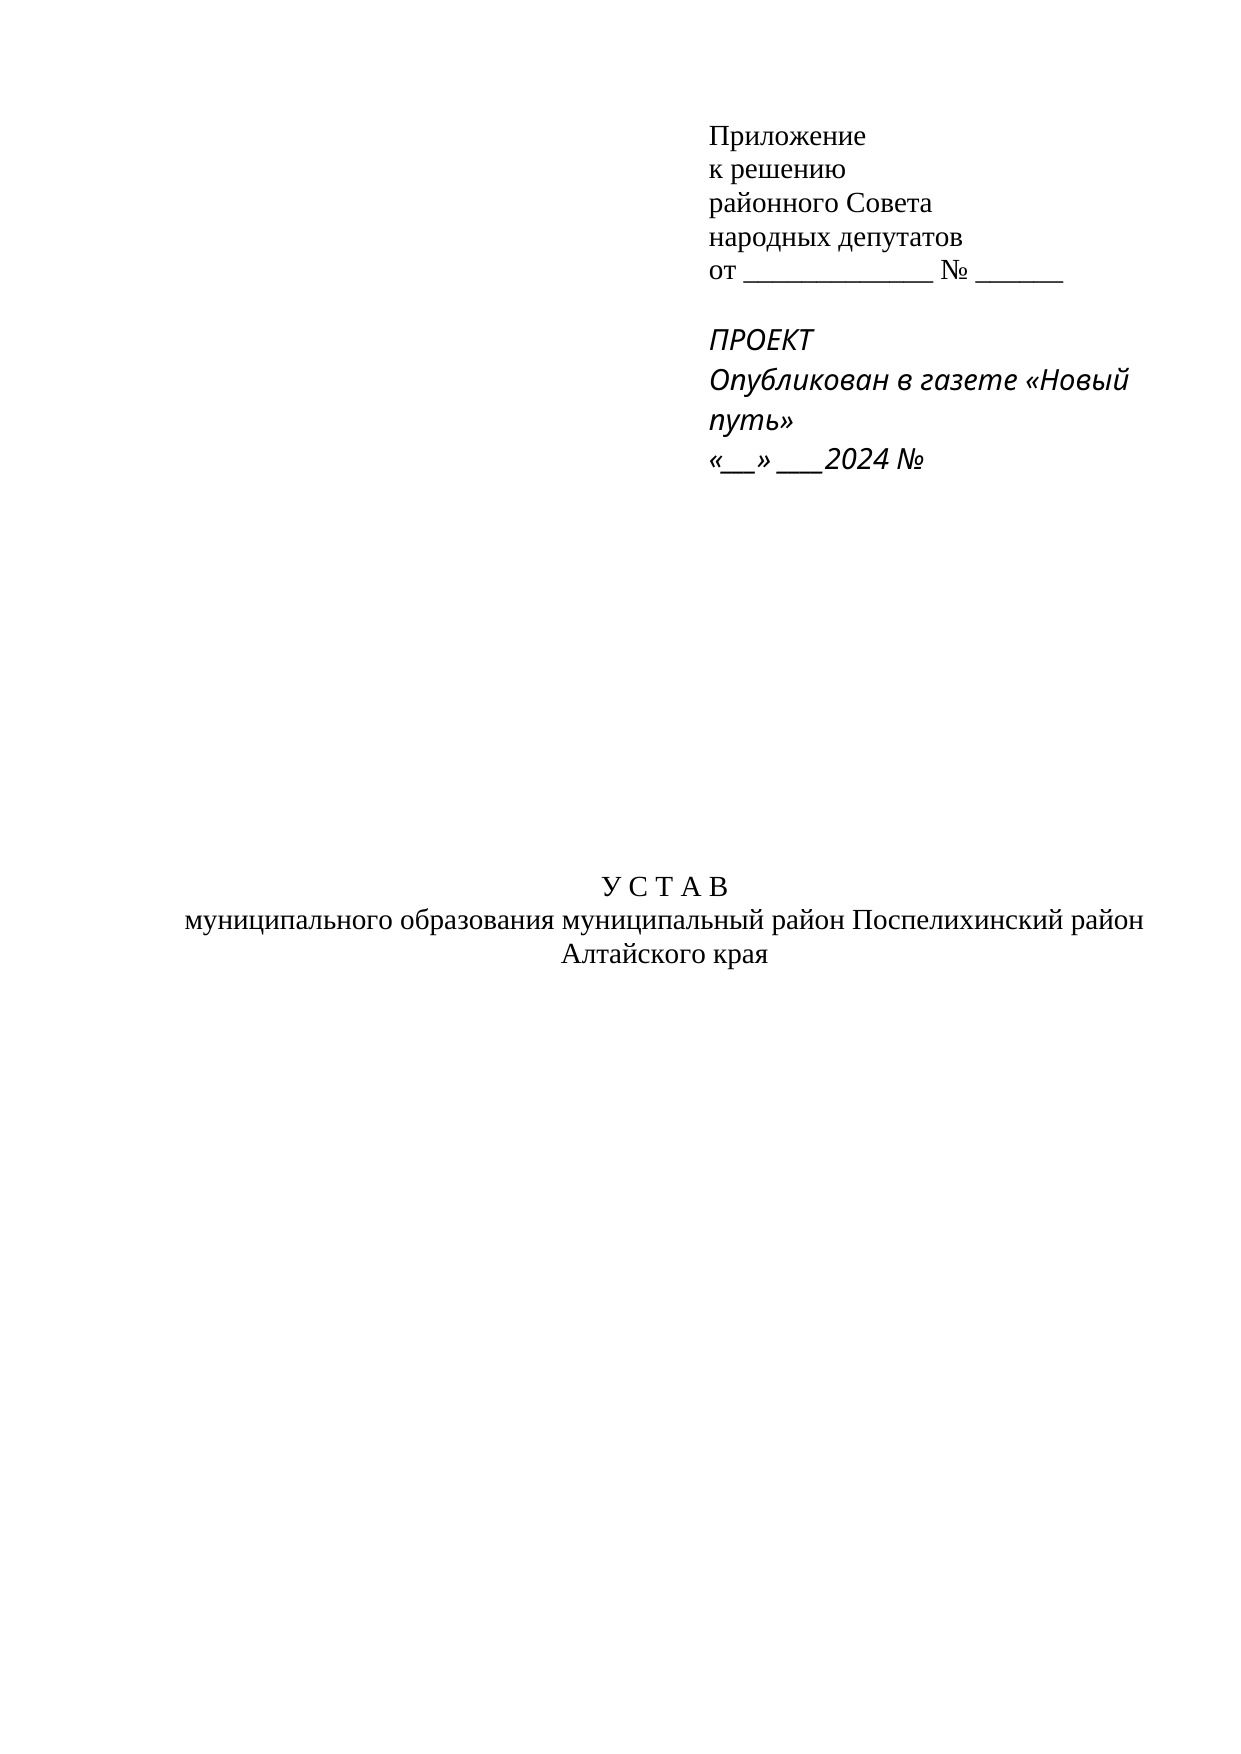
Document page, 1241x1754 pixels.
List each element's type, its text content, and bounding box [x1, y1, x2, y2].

text Алтайского края [177, 936, 1152, 969]
text районного Совета [709, 185, 1152, 219]
text от _____________ № ______ [709, 252, 1152, 286]
text народных депутатов [709, 219, 1152, 252]
text «___» ____2024 № [709, 438, 1152, 478]
text ПРОЕКТ [709, 319, 1152, 359]
text к решению [709, 152, 1152, 185]
text Приложение [709, 118, 1152, 152]
text У С Т А В [177, 869, 1152, 902]
text муниципального образования муниципальный район Поспелихинский район [177, 902, 1152, 936]
text Опубликован в газете «Новый путь» [709, 359, 1152, 438]
